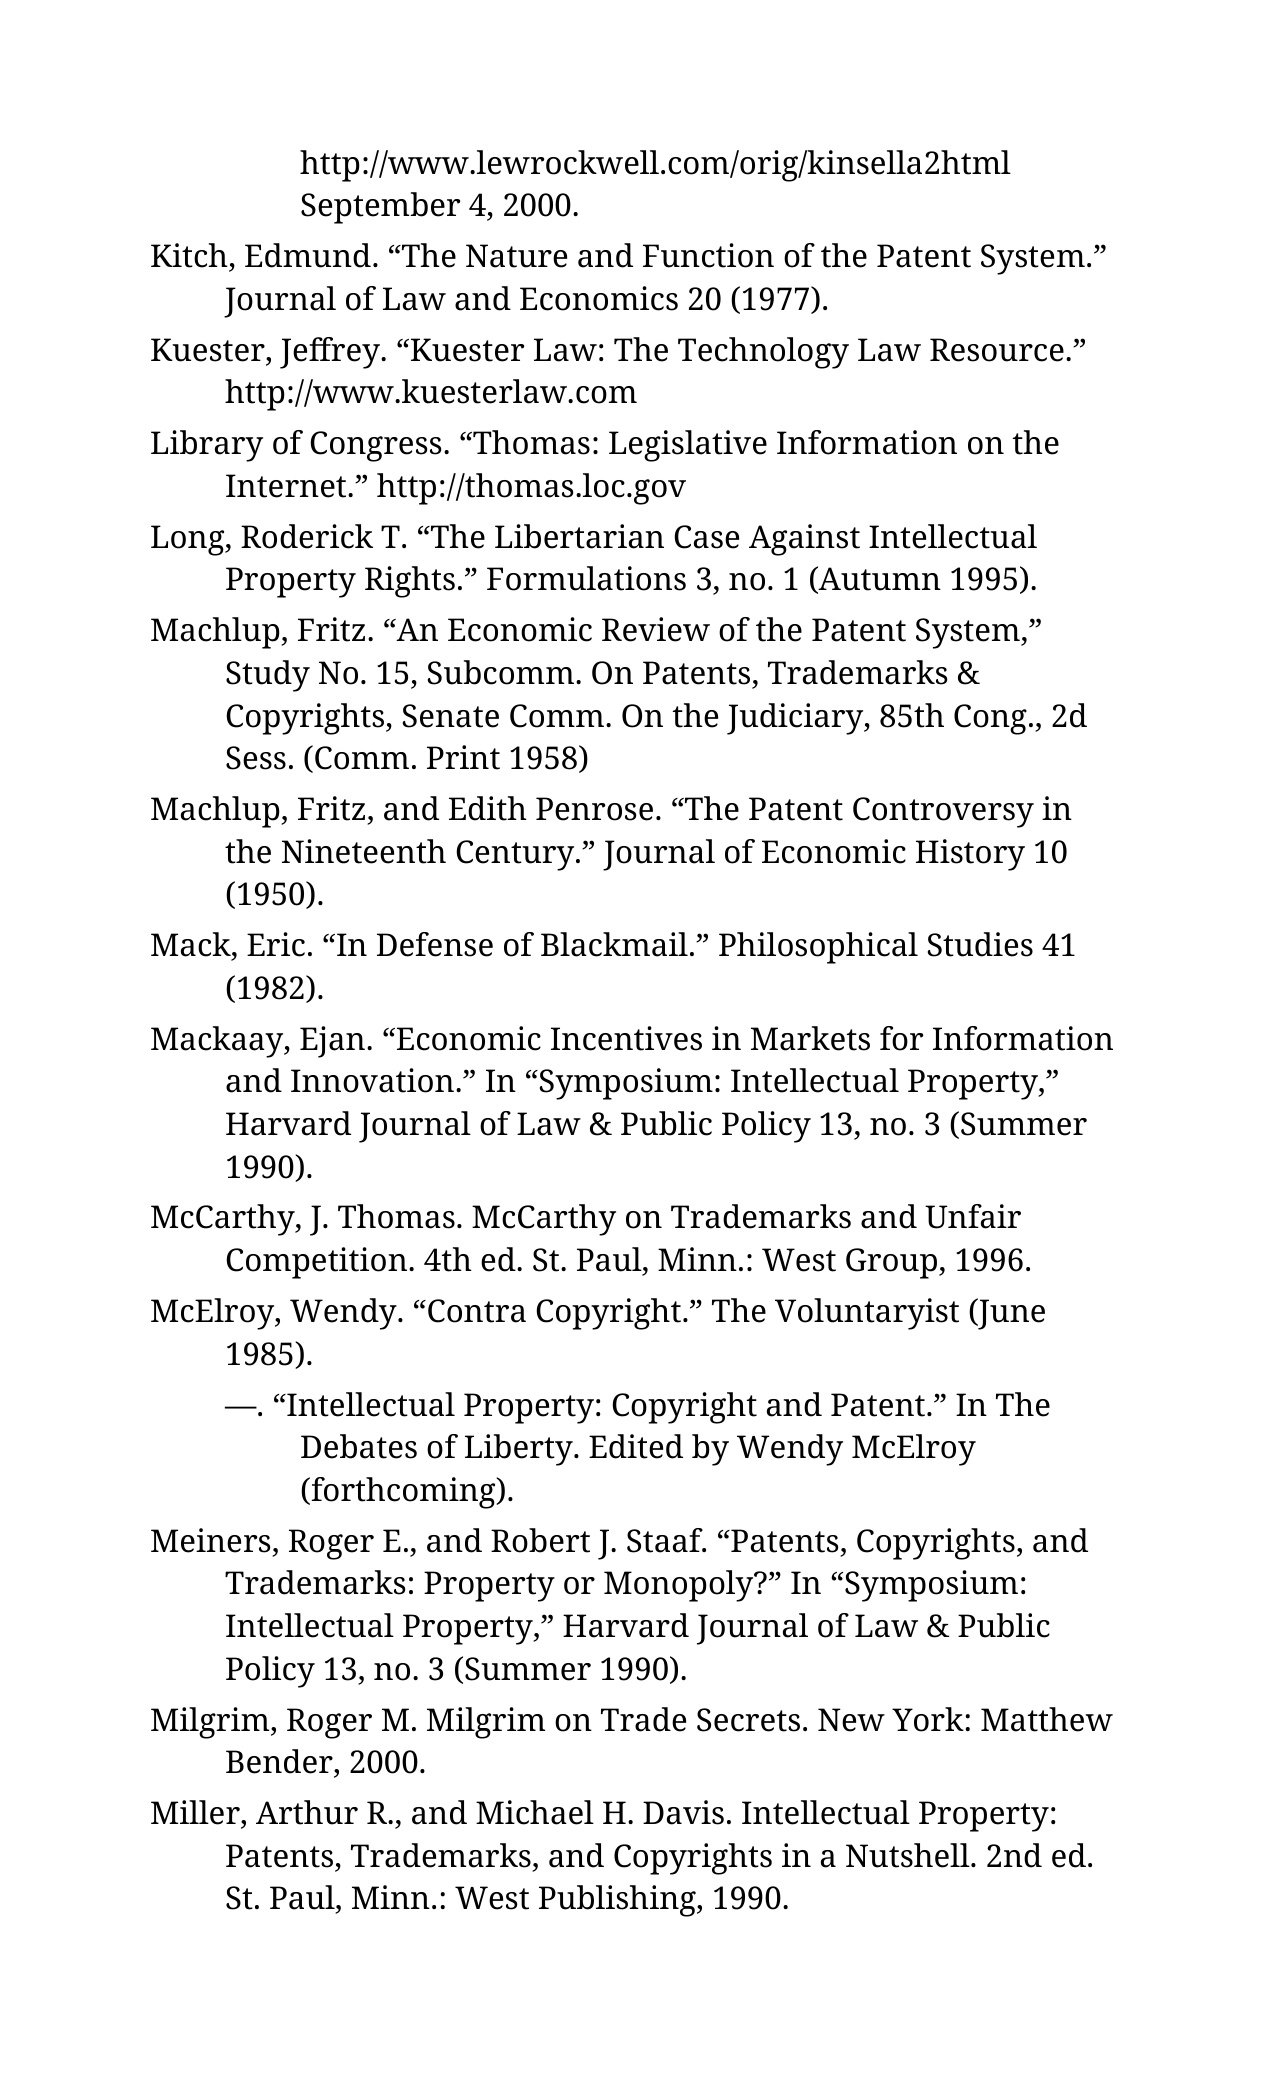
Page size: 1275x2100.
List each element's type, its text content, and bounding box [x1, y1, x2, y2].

text Machlup, Fritz, and Edith Penrose. “The Patent Controversy in the Nineteenth Century.” Journal of Economic History 10 (1950). [150, 787, 1125, 915]
text Machlup, Fritz. “An Economic Review of the Patent System,” Study No. 15, Subcomm. On Patents, Trademarks & Copyrights, Senate Comm. On the Judiciary, 85th Cong., 2d Sess. (Comm. Print 1958) [150, 608, 1125, 779]
text Meiners, Roger E., and Robert J. Staaf. “Patents, Copyrights, and Trademarks: Property or Monopoly?” In “Symposium: Intellectual Property,” Harvard Journal of Law & Public Policy 13, no. 3 (Summer 1990). [150, 1519, 1125, 1689]
text Library of Congress. “Thomas: Legislative Information on the Internet.” http://thomas.loc.gov [150, 421, 1125, 506]
text Long, Roderick T. “The Libertarian Case Against Intellectual Property Rights.” Formulations 3, no. 1 (Autumn 1995). [150, 515, 1125, 600]
text McCarthy, J. Thomas. McCarthy on Trademarks and Unfair Competition. 4th ed. St. Paul, Minn.: West Group, 1996. [150, 1196, 1125, 1281]
text Mack, Eric. “In Defense of Blackmail.” Philosophical Studies 41 (1982). [150, 923, 1125, 1008]
text —. “Intellectual Property: Copyright and Patent.” In The Debates of Liberty. Edited by Wendy McElroy (forthcoming). [225, 1383, 1125, 1510]
text Miller, Arthur R., and Michael H. Davis. Intellectual Property: Patents, Trademarks, and Copyrights in a Nutshell. 2nd ed. St. Paul, Minn.: West Publishing, 1990. [150, 1791, 1125, 1919]
text Kitch, Edmund. “The Nature and Function of the Patent System.” Journal of Law and Economics 20 (1977). [150, 234, 1125, 319]
text Kuester, Jeffrey. “Kuester Law: The Technology Law Resource.” http://www.kuesterlaw.com [150, 328, 1125, 413]
text McElroy, Wendy. “Contra Copyright.” The Voluntaryist (June 1985). [150, 1289, 1125, 1374]
text Mackaay, Ejan. “Economic Incentives in Markets for Information and Innovation.” In “Symposium: Intellectual Property,” Harvard Journal of Law & Public Policy 13, no. 3 (Summer 1990). [150, 1017, 1125, 1187]
text Milgrim, Roger M. Milgrim on Trade Secrets. New York: Matthew Bender, 2000. [150, 1697, 1125, 1783]
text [225, 141, 1125, 226]
